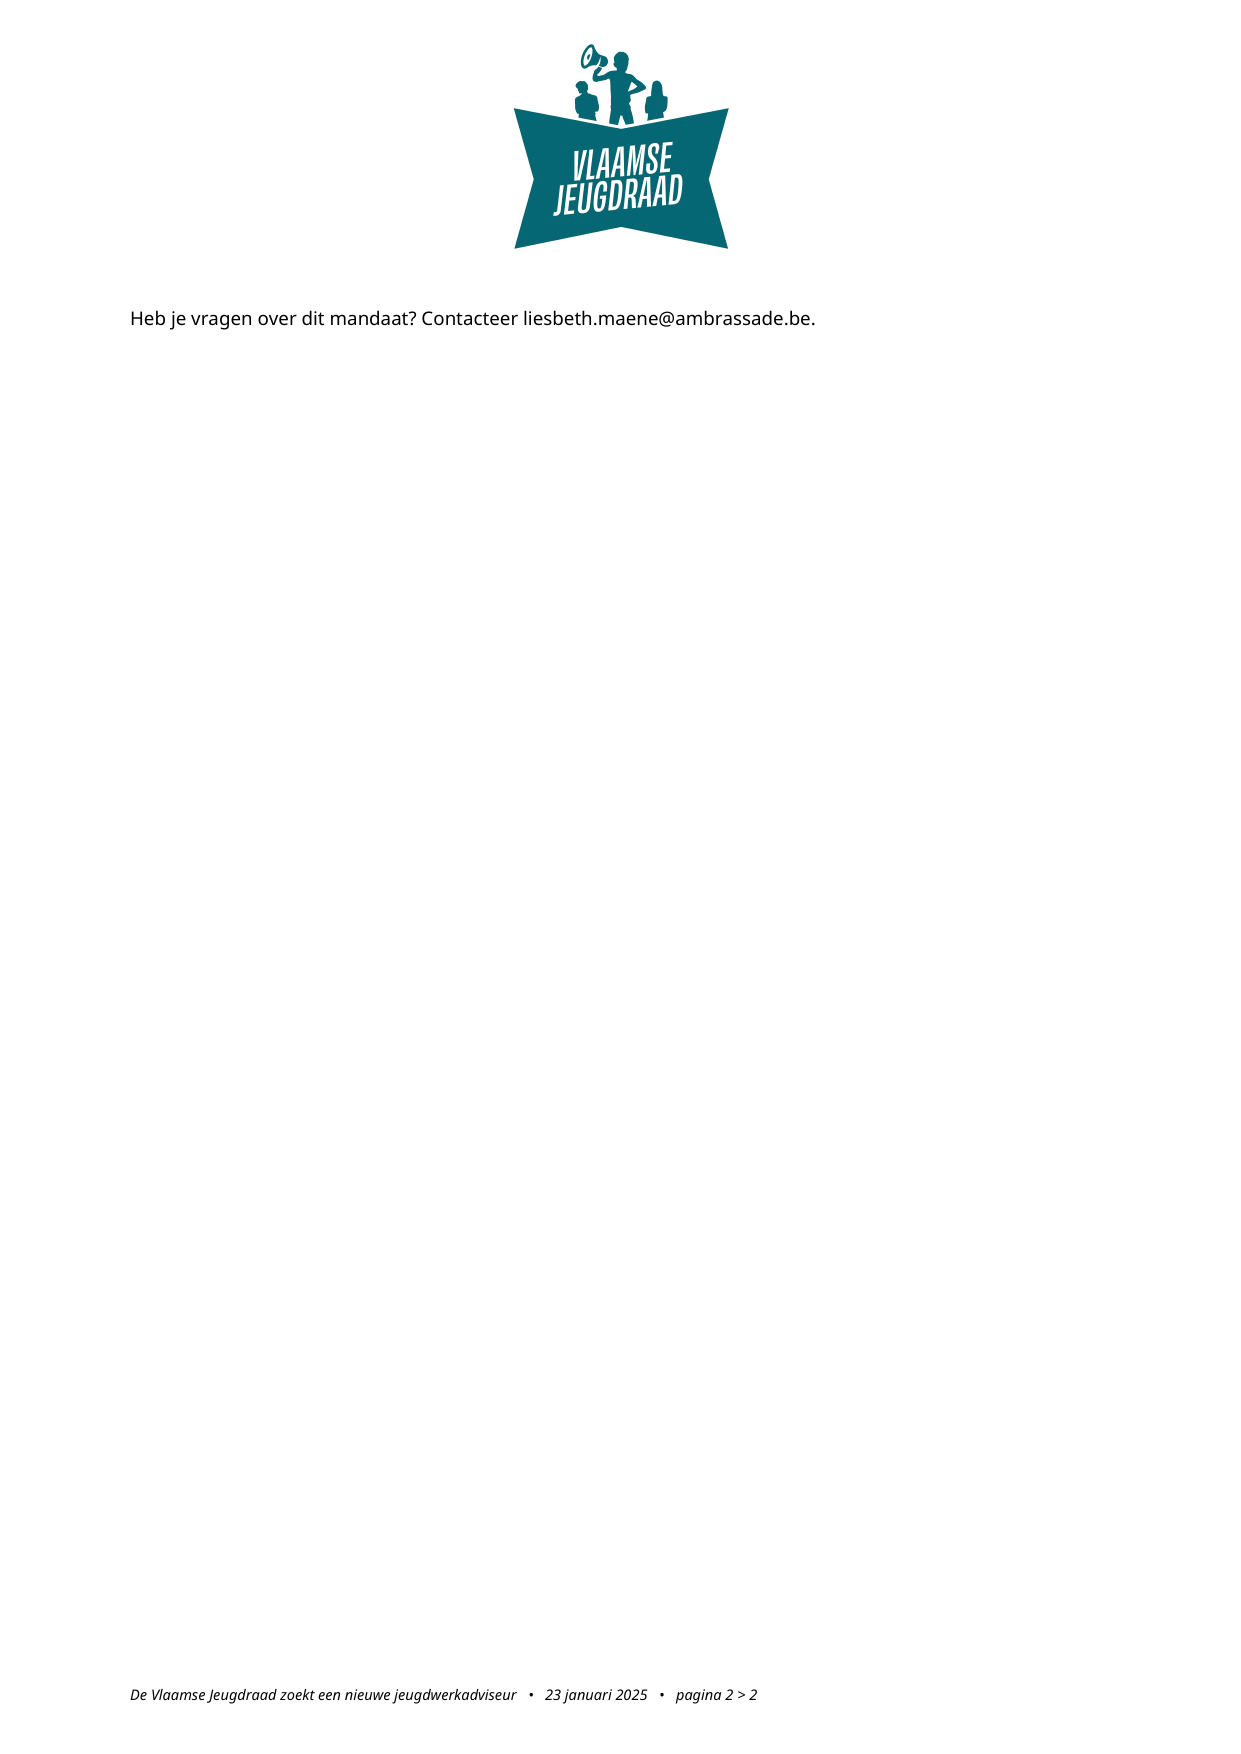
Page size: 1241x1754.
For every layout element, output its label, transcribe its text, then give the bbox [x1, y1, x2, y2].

text Heb je vragen over dit mandaat? Contacteer liesbeth.maene@ambrassade.be. [130, 306, 1110, 331]
picture [502, 33, 738, 259]
